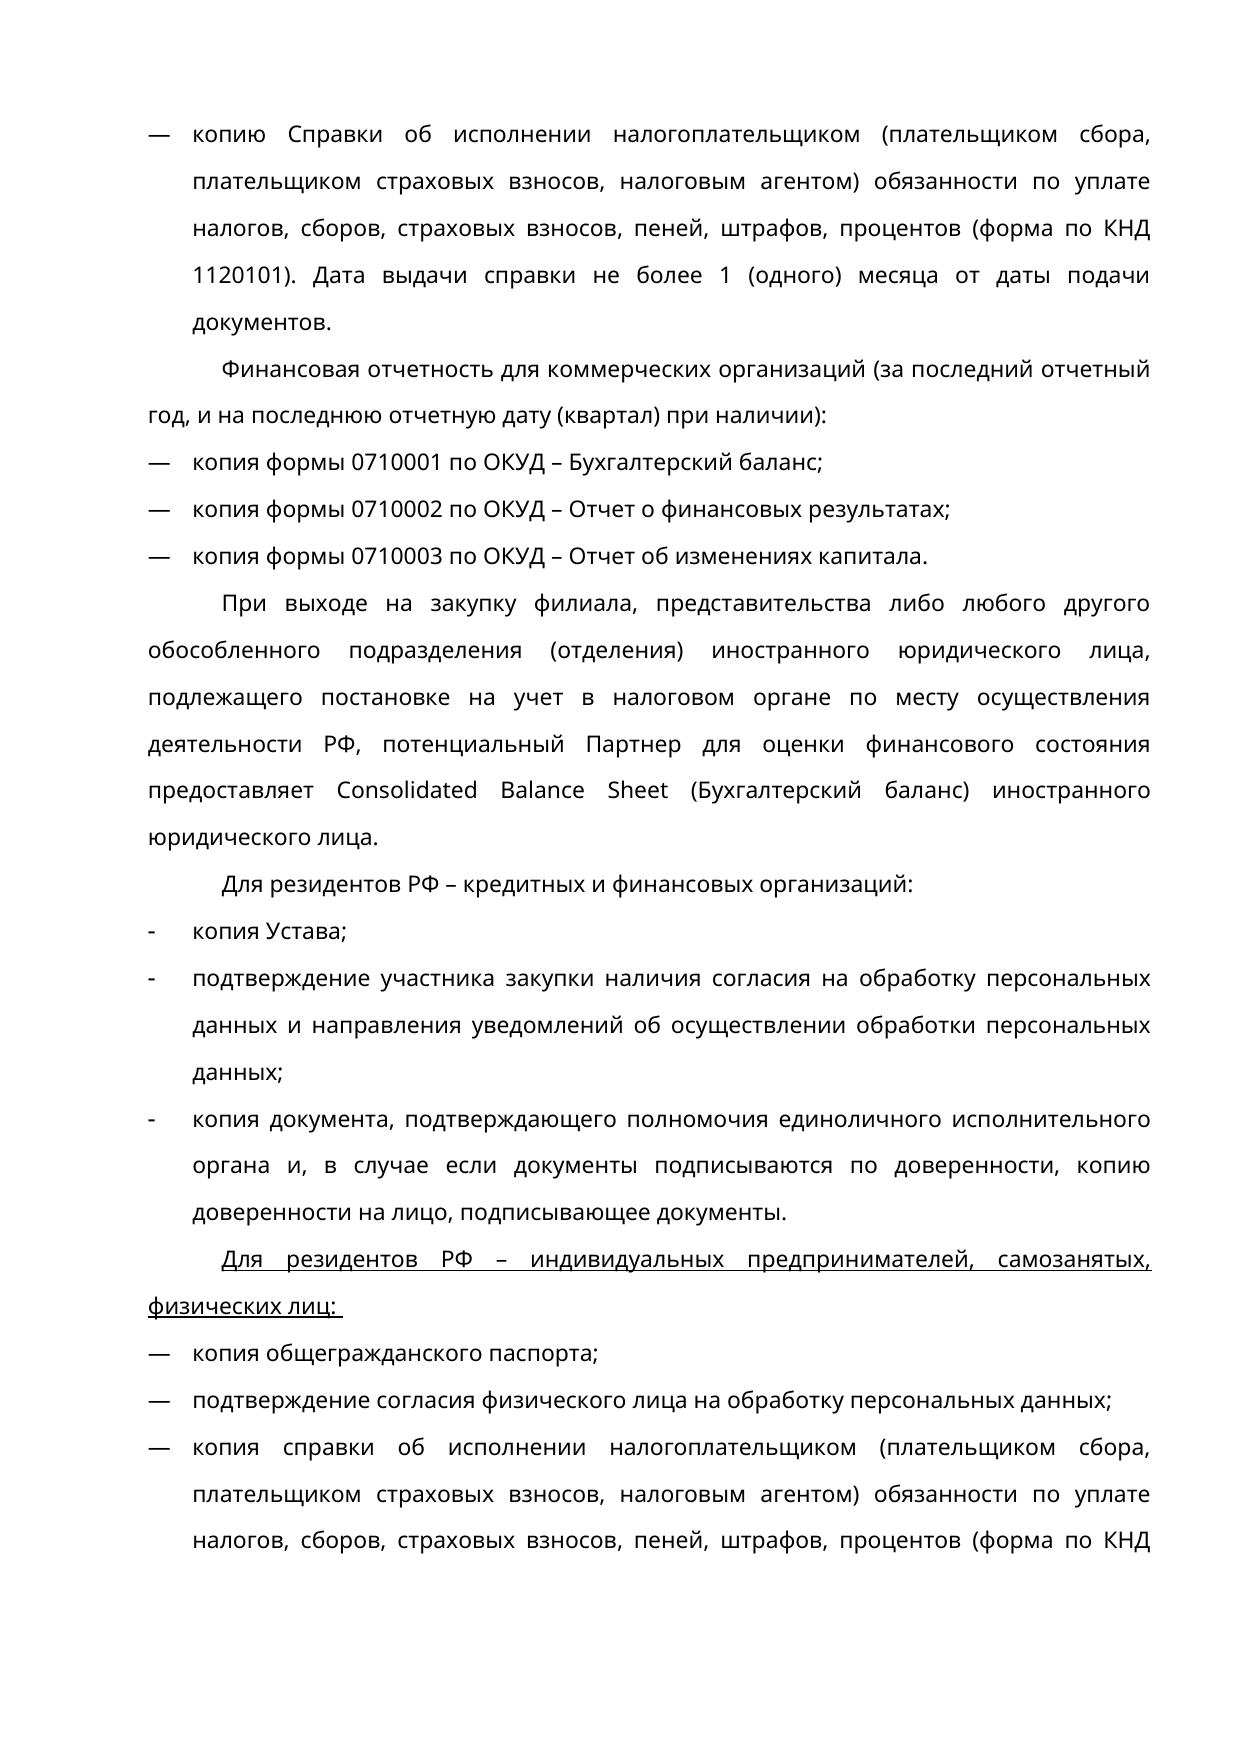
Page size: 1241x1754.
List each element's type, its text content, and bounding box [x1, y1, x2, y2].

list подтверждение участника закупки наличия согласия на обработку персональных данных и направления уведомлений об осуществлении обработки персональных данных; [148, 962, 1152, 1087]
list подтверждение согласия физического лица на обработку персональных данных; [148, 1384, 1152, 1415]
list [148, 1431, 1152, 1556]
list копия формы 0710003 по ОКУД – Отчет об изменениях капитала. [148, 540, 1152, 571]
list копию Справки об исполнении налогоплательщиком (плательщиком сбора, плательщиком страховых взносов, налоговым агентом) обязанности по уплате налогов, сборов, страховых взносов, пеней, штрафов, процентов (форма по КНД 1120101). Дата выдачи справки не более 1 (одного) месяца от даты подачи документов. [148, 118, 1152, 337]
list копия общегражданского паспорта; [148, 1337, 1152, 1368]
list копия формы 0710002 по ОКУД – Отчет о финансовых результатах; [148, 493, 1152, 524]
list копия документа, подтверждающего полномочия единоличного исполнительного органа и, в случае если документы подписываются по доверенности, копию доверенности на лицо, подписывающее документы. [148, 1102, 1152, 1227]
text Для резидентов РФ – кредитных и финансовых организаций: [148, 868, 1152, 899]
text Финансовая отчетность для коммерческих организаций (за последний отчетный год, и на последнюю отчетную дату (квартал) при наличии): [148, 352, 1152, 431]
text Для резидентов РФ – индивидуальных предпринимателей, самозанятых, физических лиц: [148, 1243, 1152, 1321]
list копия Устава; [148, 915, 1152, 946]
list копия формы 0710001 по ОКУД – Бухгалтерский баланс; [148, 446, 1152, 477]
text При выходе на закупку филиала, представительства либо любого другого обособленного подразделения (отделения) иностранного юридического лица, подлежащего постановке на учет в налоговом органе по месту осуществления деятельности РФ, потенциальный Партнер для оценки финансового состояния предоставляет Consolidated Balance Sheet (Бухгалтерский баланс) иностранного юридического лица. [148, 587, 1152, 852]
